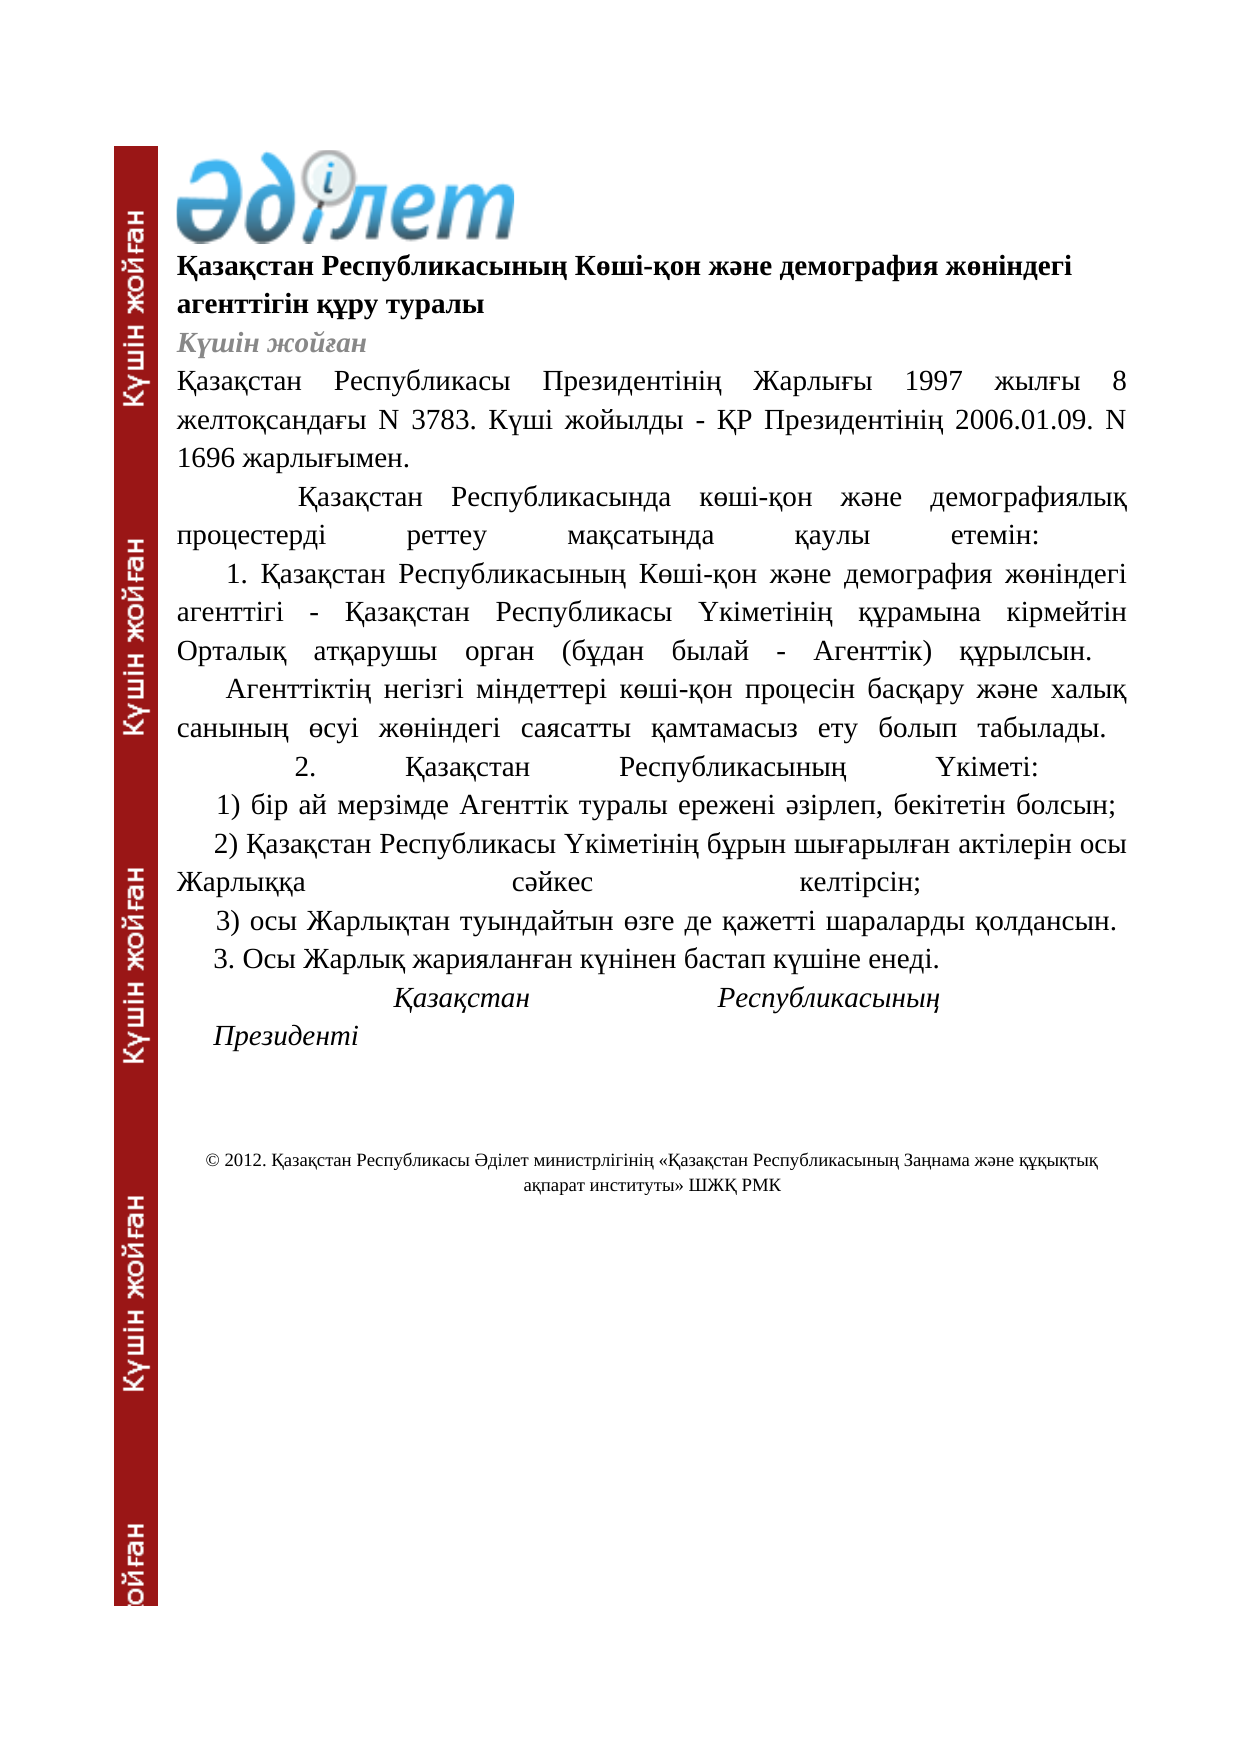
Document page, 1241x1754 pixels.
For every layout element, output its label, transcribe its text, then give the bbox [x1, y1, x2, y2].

picture [114, 146, 158, 248]
picture [114, 1195, 158, 1606]
text © 2012. Қазақстан Республикасы Әділет министрлігінің «Қазақстан Республикасының Заңнама және құқықтық ақпарат институты» ШЖҚ РМК [112, 1149, 1128, 1195]
picture [114, 358, 158, 363]
text Қазақстан Республикасында көшi-қон және демографиялық процестердi реттеу мақсатында қаулы етемiн: 1. Қазақстан Республикасының Көшi-қон және демография жөнiндегi агенттiгi - Қазақстан Республикасы Үкiметiнiң құрамына кiрмейтiн Орталық атқарушы орган (бұдан былай - Агенттiк) құрылсын. Агенттiктiң негiзгi мiндеттерi көшi-қон процесiн басқару және халық санының өсуi жөнiндегi саясатты қамтамасыз ету болып табылады. 2. Қазақстан Республикасының Үкiметi: 1) бiр ай мерзiмде Агенттiк туралы ереженi әзiрлеп, бекiтетiн болсын; 2) Қазақстан Республикасы Үкiметiнiң бұрын шығарылған актiлерiн осы Жарлыққа сәйкес келтiрсiн; 3) осы Жарлықтан туындайтын өзге де қажеттi шараларды қолдансын. 3. Осы Жарлық жарияланған күнiнен бастап күшiне енедi. [112, 479, 1128, 975]
picture [114, 1052, 158, 1149]
text Қазақстан Республикасының Көшi-қон және демография жөнiндегi агенттiгiн құру туралы [112, 248, 1128, 320]
text Қазақстан Республикасының Президентi [112, 980, 1128, 1052]
text Қазақстан Республикасы Президентiнiң Жарлығы 1997 жылғы 8 желтоқсандағы N 3783. Күші жойылды - ҚР Президентінің 2006.01.09. N 1696 жарлығымен. [112, 363, 1128, 474]
picture [176, 150, 515, 244]
text Күшін жойған [112, 325, 1128, 358]
picture [114, 474, 158, 479]
picture [114, 320, 158, 325]
picture [114, 975, 158, 980]
